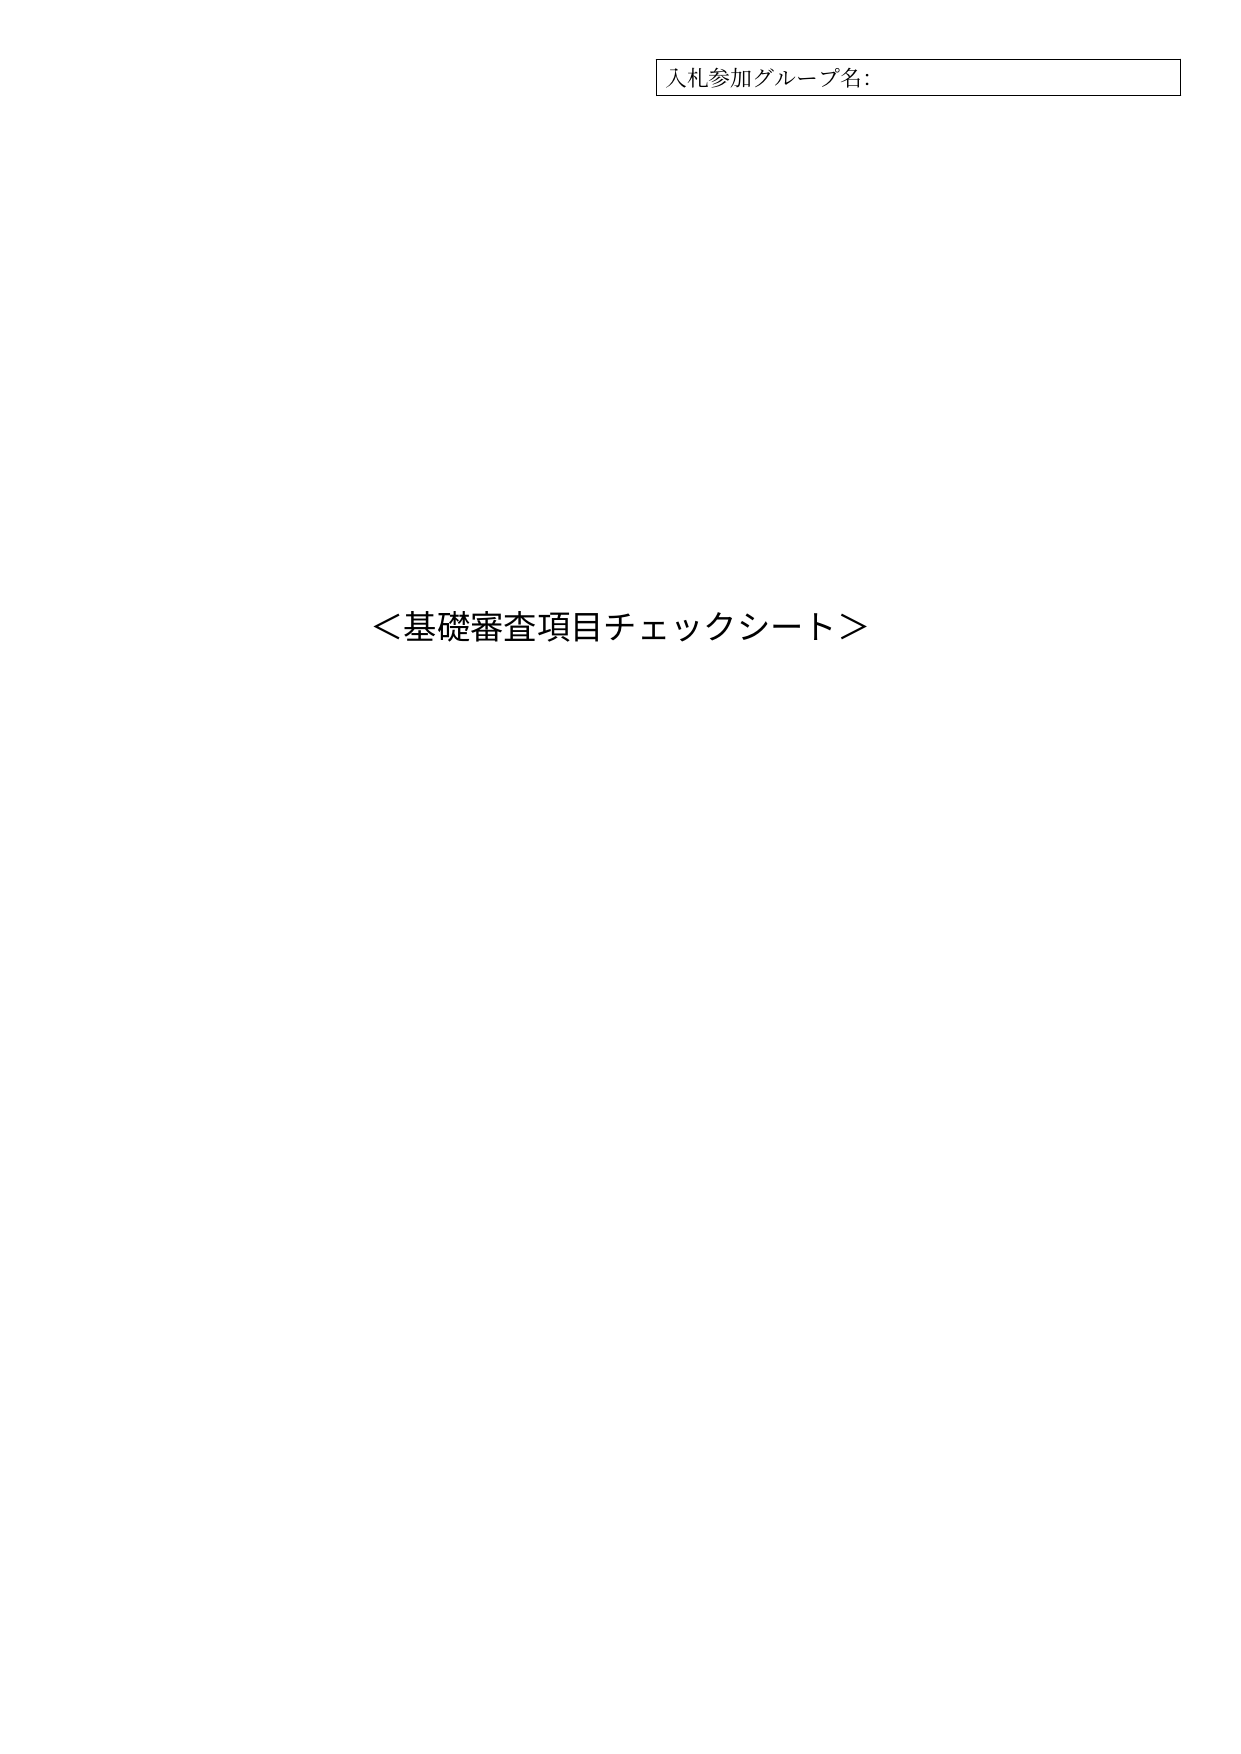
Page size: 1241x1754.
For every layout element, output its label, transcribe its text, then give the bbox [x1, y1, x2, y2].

subtitle ＜基礎審査項目チェックシート＞ [118, 601, 1122, 649]
